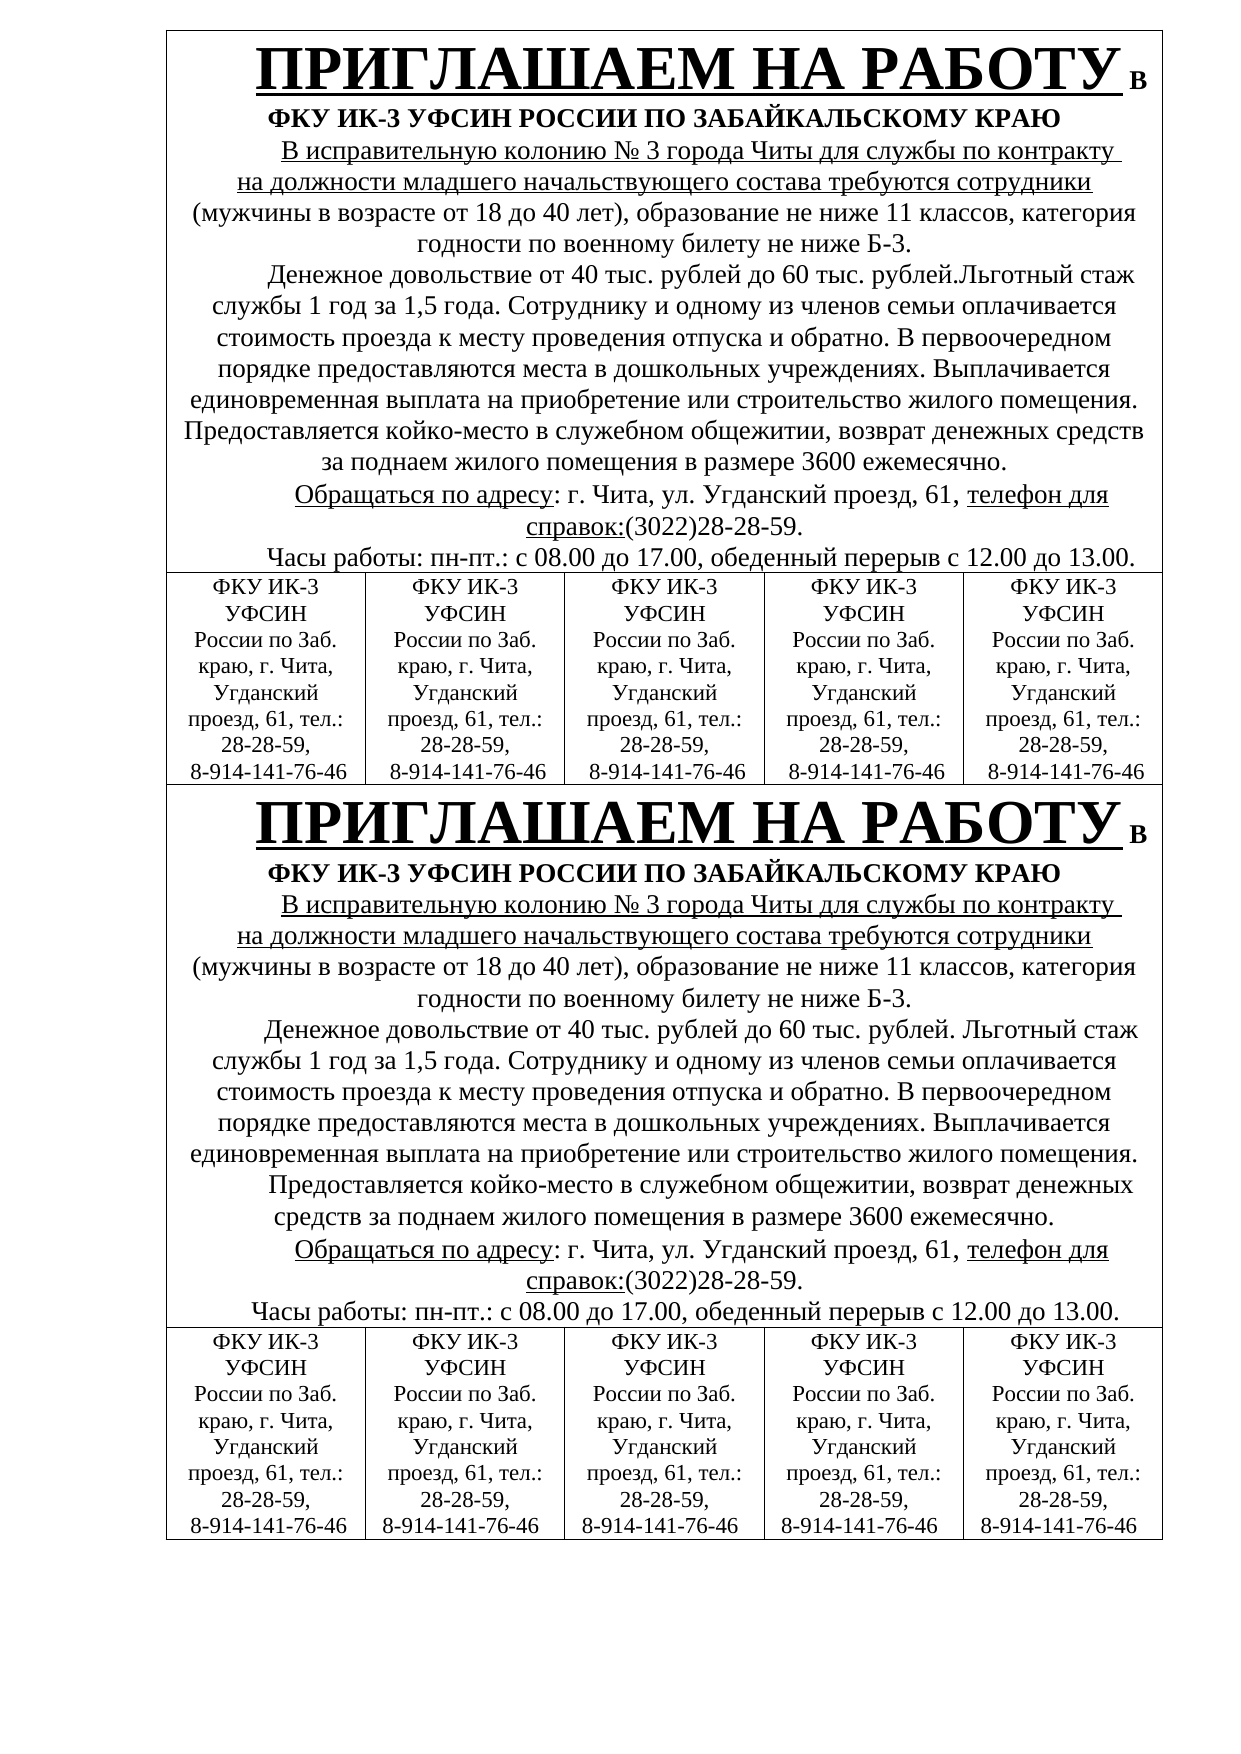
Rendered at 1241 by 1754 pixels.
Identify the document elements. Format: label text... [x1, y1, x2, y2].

table_cell ФКУ ИК-3 УФСИН России по Заб. краю, г. Чита, Угданский проезд, 61, тел.: 28-28-59, 8-914-141-76-46 [167, 1328, 365, 1538]
table_cell ФКУ ИК-3 УФСИН России по Заб. краю, г. Чита, Угданский проезд, 61, тел.: 28-28-59, 8-914-141-76-46 [964, 573, 1162, 784]
table_cell ФКУ ИК-3 УФСИН России по Заб. краю, г. Чита, Угданский проезд, 61, тел.: 28-28-59, 8-914-141-76-46 [964, 1328, 1162, 1538]
table_cell ФКУ ИК-3 УФСИН России по Заб. краю, г. Чита, Угданский проезд, 61, тел.: 28-28-59, 8-914-141-76-46 [167, 573, 365, 784]
table_cell ФКУ ИК-3 УФСИН России по Заб. краю, г. Чита, Угданский проезд, 61, тел.: 28-28-59, 8-914-141-76-46 [366, 1328, 564, 1538]
table_cell ФКУ ИК-3 УФСИН России по Заб. краю, г. Чита, Угданский проезд, 61, тел.: 28-28-59, 8-914-141-76-46 [765, 573, 963, 784]
table_cell ПРИГЛАШАЕМ НА РАБОТУ В ФКУ ИК-3 УФСИН РОССИИ ПО ЗАБАЙКАЛЬСКОМУ КРАЮ В исправительную колонию № 3 города Читы для службы по контракту на должности младшего начальствующего состава требуются сотрудники (мужчины в возрасте от 18 до 40 лет), образование не ниже 11 классов, категория годности по военному билету не ниже Б-3. Денежное довольствие от 40 тыс. рублей до 60 тыс. рублей. Льготный стаж службы 1 год за 1,5 года. Сотруднику и одному из членов семьи оплачивается стоимость проезда к месту проведения отпуска и обратно. В первоочередном порядке предоставляются места в дошкольных учреждениях. Выплачивается единовременная выплата на приобретение или строительство жилого помещения. Предоставляется койко-место в служебном общежитии, возврат денежных средств за поднаем жилого помещения в размере 3600 ежемесячно. Обращаться по адресу: г. Чита, ул. Угданский проезд, 61, телефон для справок:(3022)28-28-59. Часы работы: пн-пт.: с 08.00 до 17.00, обеденный перерыв с 12.00 до 13.00. [167, 785, 1162, 1327]
table_cell ФКУ ИК-3 УФСИН России по Заб. краю, г. Чита, Угданский проезд, 61, тел.: 28-28-59, 8-914-141-76-46 [565, 573, 764, 784]
table_cell ФКУ ИК-3 УФСИН России по Заб. краю, г. Чита, Угданский проезд, 61, тел.: 28-28-59, 8-914-141-76-46 [565, 1328, 764, 1538]
table_header ПРИГЛАШАЕМ НА РАБОТУ В ФКУ ИК-3 УФСИН РОССИИ ПО ЗАБАЙКАЛЬСКОМУ КРАЮ В исправительную колонию № 3 города Читы для службы по контракту на должности младшего начальствующего состава требуются сотрудники (мужчины в возрасте от 18 до 40 лет), образование не ниже 11 классов, категория годности по военному билету не ниже Б-3. Денежное довольствие от 40 тыс. рублей до 60 тыс. рублей.Льготный стаж службы 1 год за 1,5 года. Сотруднику и одному из членов семьи оплачивается стоимость проезда к месту проведения отпуска и обратно. В первоочередном порядке предоставляются места в дошкольных учреждениях. Выплачивается единовременная выплата на приобретение или строительство жилого помещения. Предоставляется койко-место в служебном общежитии, возврат денежных средств за поднаем жилого помещения в размере 3600 ежемесячно. Обращаться по адресу: г. Чита, ул. Угданский проезд, 61, телефон для справок:(3022)28-28-59. Часы работы: пн-пт.: с 08.00 до 17.00, обеденный перерыв с 12.00 до 13.00. [167, 31, 1162, 572]
table_cell ФКУ ИК-3 УФСИН России по Заб. краю, г. Чита, Угданский проезд, 61, тел.: 28-28-59, 8-914-141-76-46 [366, 573, 564, 784]
table_cell ФКУ ИК-3 УФСИН России по Заб. краю, г. Чита, Угданский проезд, 61, тел.: 28-28-59, 8-914-141-76-46 [765, 1328, 963, 1538]
